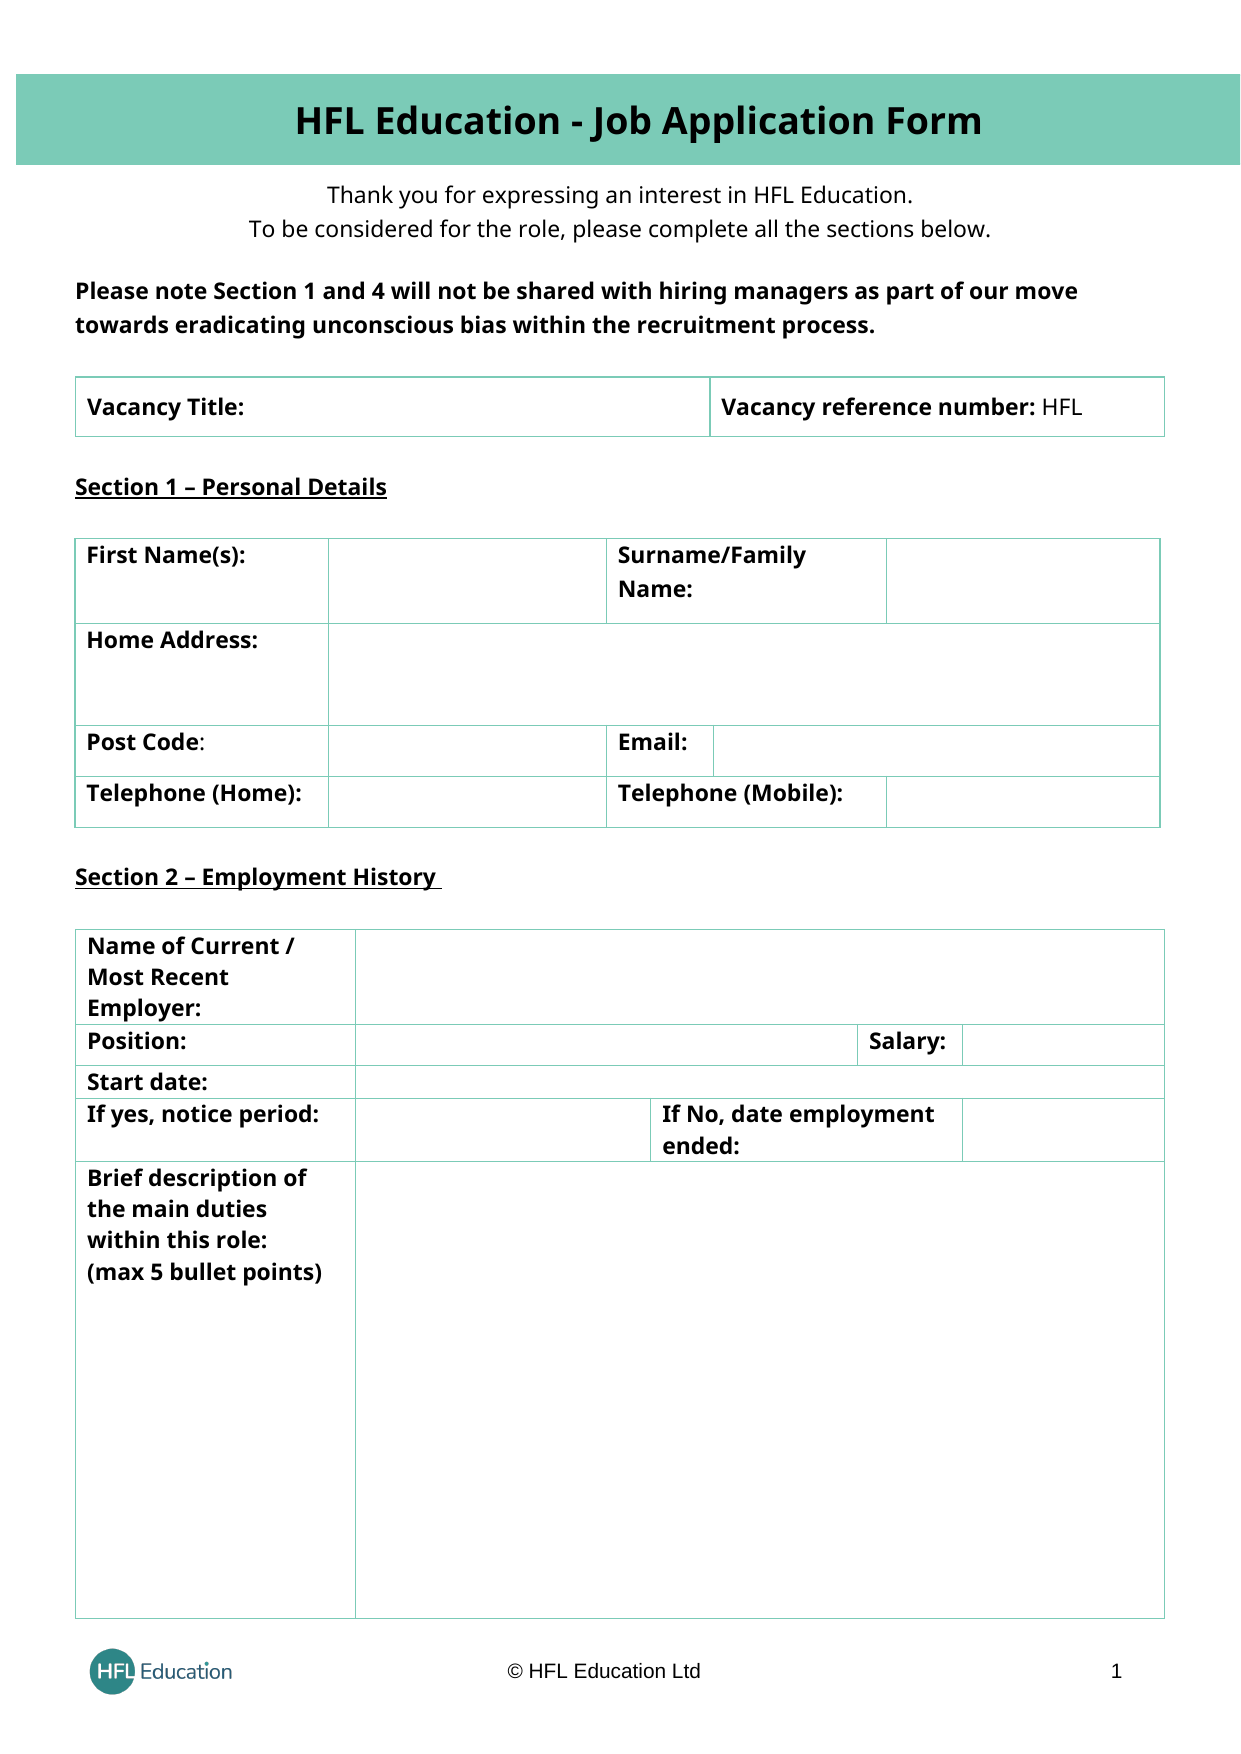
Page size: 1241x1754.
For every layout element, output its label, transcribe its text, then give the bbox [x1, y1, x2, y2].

table_cell Telephone (Mobile): [607, 777, 886, 827]
table_cell Start date: [76, 1066, 355, 1097]
table_header First Name(s): [76, 539, 328, 623]
table_cell [356, 1025, 857, 1065]
table_cell [714, 726, 1159, 776]
text To be considered for the role, please complete all the sections below. [75, 213, 1165, 244]
table_cell Home Address: [76, 624, 328, 724]
table_cell Position: [76, 1025, 355, 1065]
table_cell Salary: [858, 1025, 962, 1065]
table_cell Email: [607, 726, 713, 776]
table_cell [356, 1099, 650, 1161]
table_cell If yes, notice period: [76, 1099, 355, 1161]
table_header [356, 930, 1164, 1024]
table_cell [329, 624, 1159, 724]
table_cell Brief description of the main duties within this role: (max 5 bullet points) [76, 1162, 355, 1618]
table_cell [329, 777, 606, 827]
table_cell [963, 1025, 1164, 1065]
table_cell If No, date employment ended: [651, 1099, 962, 1161]
table_cell Telephone (Home): [76, 777, 328, 827]
table_cell [963, 1099, 1164, 1161]
table_header Name of Current / Most Recent Employer: [76, 930, 355, 1024]
text Please note Section 1 and 4 will not be shared with hiring managers as part of our move towards eradicating unconscious bias within the recruitment process. [75, 275, 1165, 340]
table_cell Post Code: [76, 726, 328, 776]
table_header Vacancy reference number: HFL [711, 378, 1164, 436]
table_header Vacancy Title: [76, 378, 709, 436]
table_header Surname/Family Name: [607, 539, 886, 623]
text Section 1 – Personal Details [75, 471, 1165, 502]
table_cell [887, 777, 1159, 827]
table_header [329, 539, 606, 623]
text Thank you for expressing an interest in HFL Education. [75, 165, 1165, 210]
text Section 2 – Employment History [75, 861, 1165, 893]
table_cell [329, 726, 606, 776]
table_cell [356, 1162, 1164, 1618]
table_cell [356, 1066, 1164, 1097]
table_header [887, 539, 1159, 623]
picture [86, 1644, 235, 1698]
